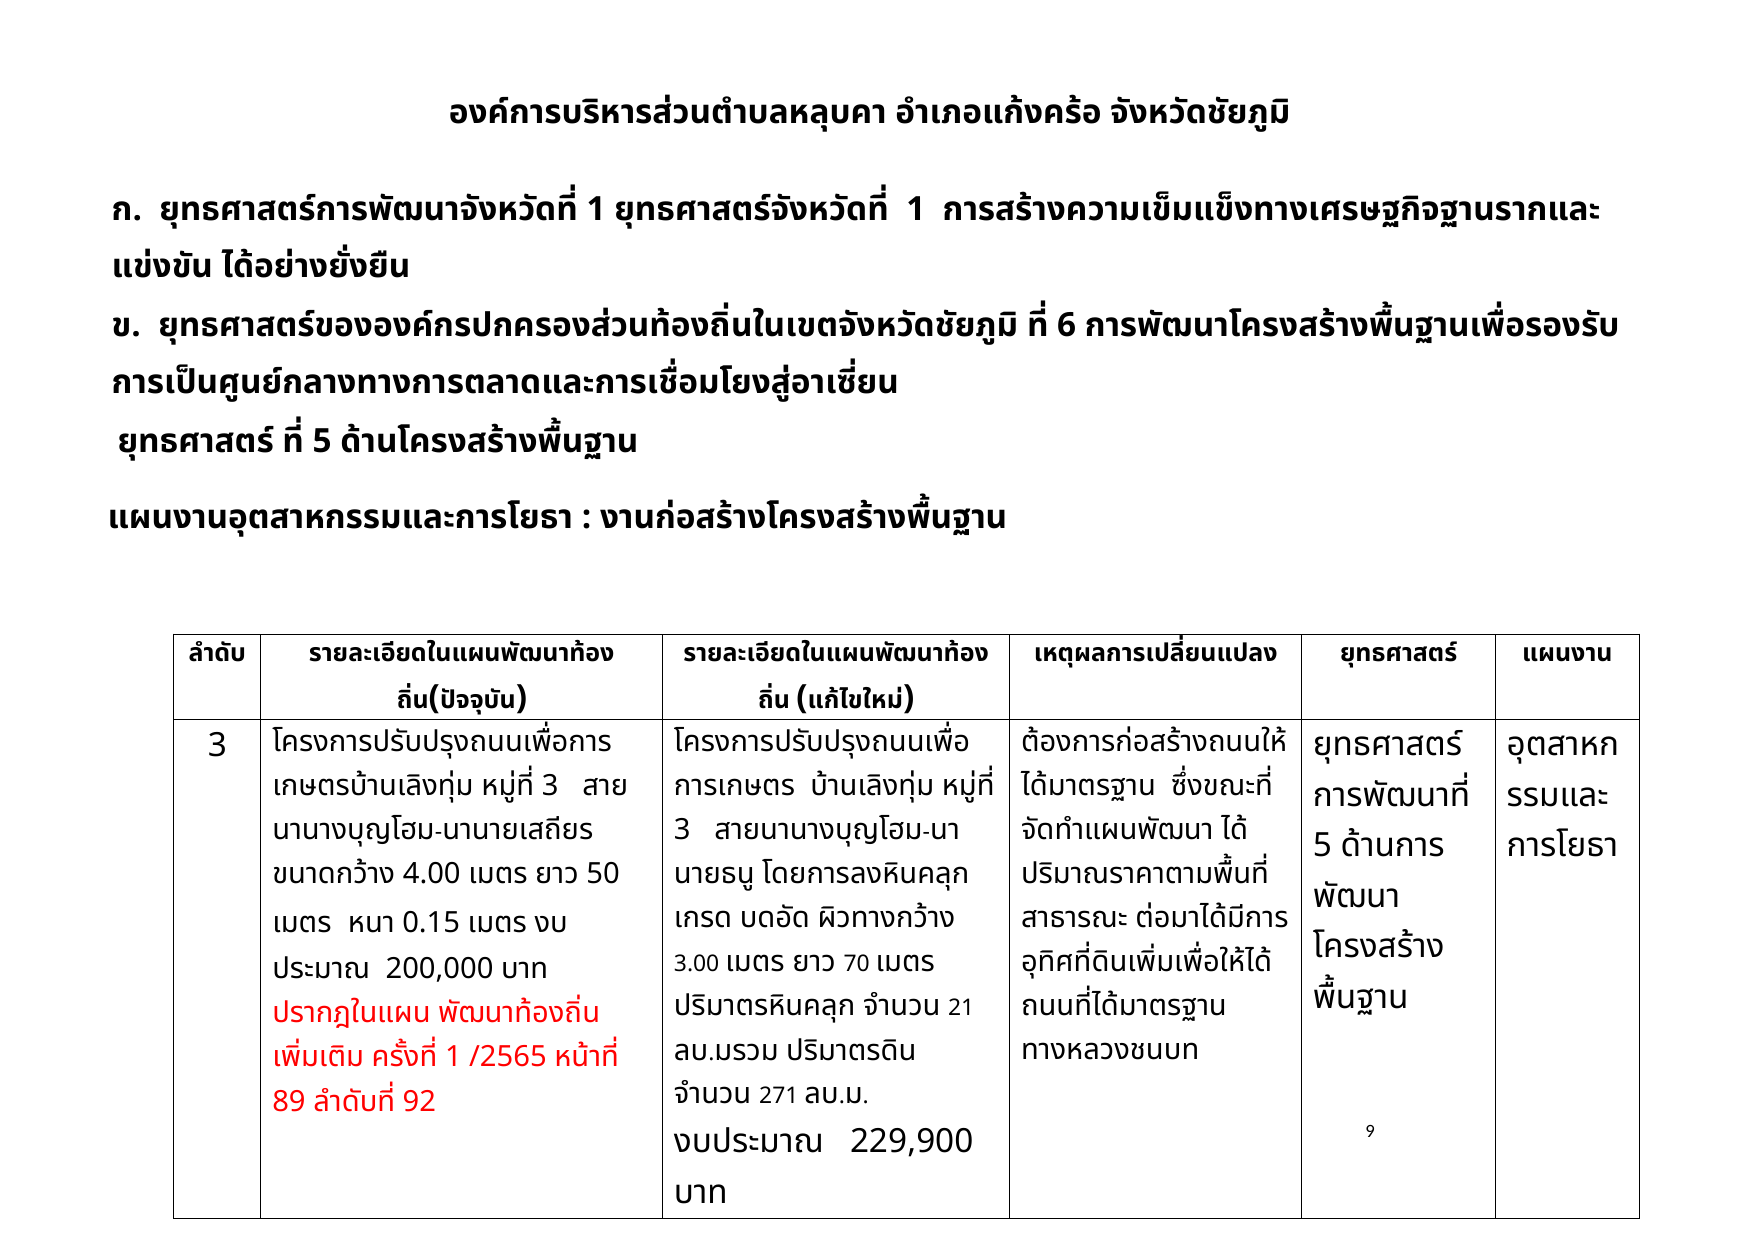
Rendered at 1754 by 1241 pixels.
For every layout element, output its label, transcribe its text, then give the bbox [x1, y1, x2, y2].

table_header เหตุผลการเปลี่ยนแปลง [1010, 635, 1301, 719]
table_header ลำดับ [174, 635, 260, 719]
text องค์การบริหารส่วนตำบลหลุบคา อำเภอแก้งคร้อ จังหวัดชัยภูมิ [74, 88, 1665, 139]
table_header แผนงาน [1496, 635, 1639, 719]
table_cell 3 [174, 720, 260, 1218]
text แผนงานอุตสาหกรรมและการโยธา : งานก่อสร้างโครงสร้างพื้นฐาน [74, 492, 1665, 543]
table_header รายละเอียดในแผนพัฒนาท้องถิ่น(ปัจจุบัน) [261, 635, 662, 719]
table_cell โครงการปรับปรุงถนนเพื่อการเกษตร บ้านเลิงทุ่ม หมู่ที่ 3 สายนานางบุญโฮม-นานายธนู โดยการลงหินคลุกเกรด บดอัด ผิวทางกว้าง 3.00 เมตร ยาว 70 เมตร ปริมาตรหินคลุก จำนวน 21 ลบ.มรวม ปริมาตรดิน จำนวน 271 ลบ.ม. งบประมาณ 229,900 บาท [663, 720, 1009, 1218]
list ข. ยุทธศาสตร์ขององค์กรปกครองส่วนท้องถิ่นในเขตจังหวัดชัยภูมิ ที่ 6 การพัฒนาโครงสร้างพื้นฐานเพื่อรองรับการเป็นศูนย์กลางทางการตลาดและการเชื่อมโยงสู่อาเซี่ยน [111, 300, 1665, 409]
table_cell อุตสาหกรรมและการโยธา [1496, 720, 1639, 1218]
table_cell ต้องการก่อสร้างถนนให้ได้มาตรฐาน ซึ่งขณะที่จัดทำแผนพัฒนา ได้ปริมาณราคาตามพื้นที่สาธารณะ ต่อมาได้มีการอุทิศที่ดินเพิ่มเพื่อให้ได้ถนนที่ได้มาตรฐานทางหลวงชนบท [1010, 720, 1301, 1218]
table_header ยุทธศาสตร์ [1302, 635, 1495, 719]
table_cell โครงการปรับปรุงถนนเพื่อการเกษตรบ้านเลิงทุ่ม หมู่ที่ 3 สายนานางบุญโฮม-นานายเสถียร ขนาดกว้าง 4.00 เมตร ยาว 50 เมตร หนา 0.15 เมตร งบประมาณ 200,000 บาท ปรากฎในแผน พัฒนาท้องถิ่น เพิ่มเติม ครั้งที่ 1 /2565 หน้าที่ 89 ลำดับที่ 92 [261, 720, 662, 1218]
table_header รายละเอียดในแผนพัฒนาท้องถิ่น (แก้ไขใหม่) [663, 635, 1009, 719]
table_cell ยุทธศาสตร์การพัฒนาที่ 5 ด้านการพัฒนาโครงสร้างพื้นฐาน [1302, 720, 1495, 1218]
text ยุทธศาสตร์ ที่ 5 ด้านโครงสร้างพื้นฐาน [74, 416, 1665, 467]
list ก. ยุทธศาสตร์การพัฒนาจังหวัดที่ 1 ยุทธศาสตร์จังหวัดที่ 1 การสร้างความเข็มแข็งทางเศรษฐกิจฐานรากและแข่งขัน ได้อย่างยั่งยืน [111, 184, 1665, 293]
